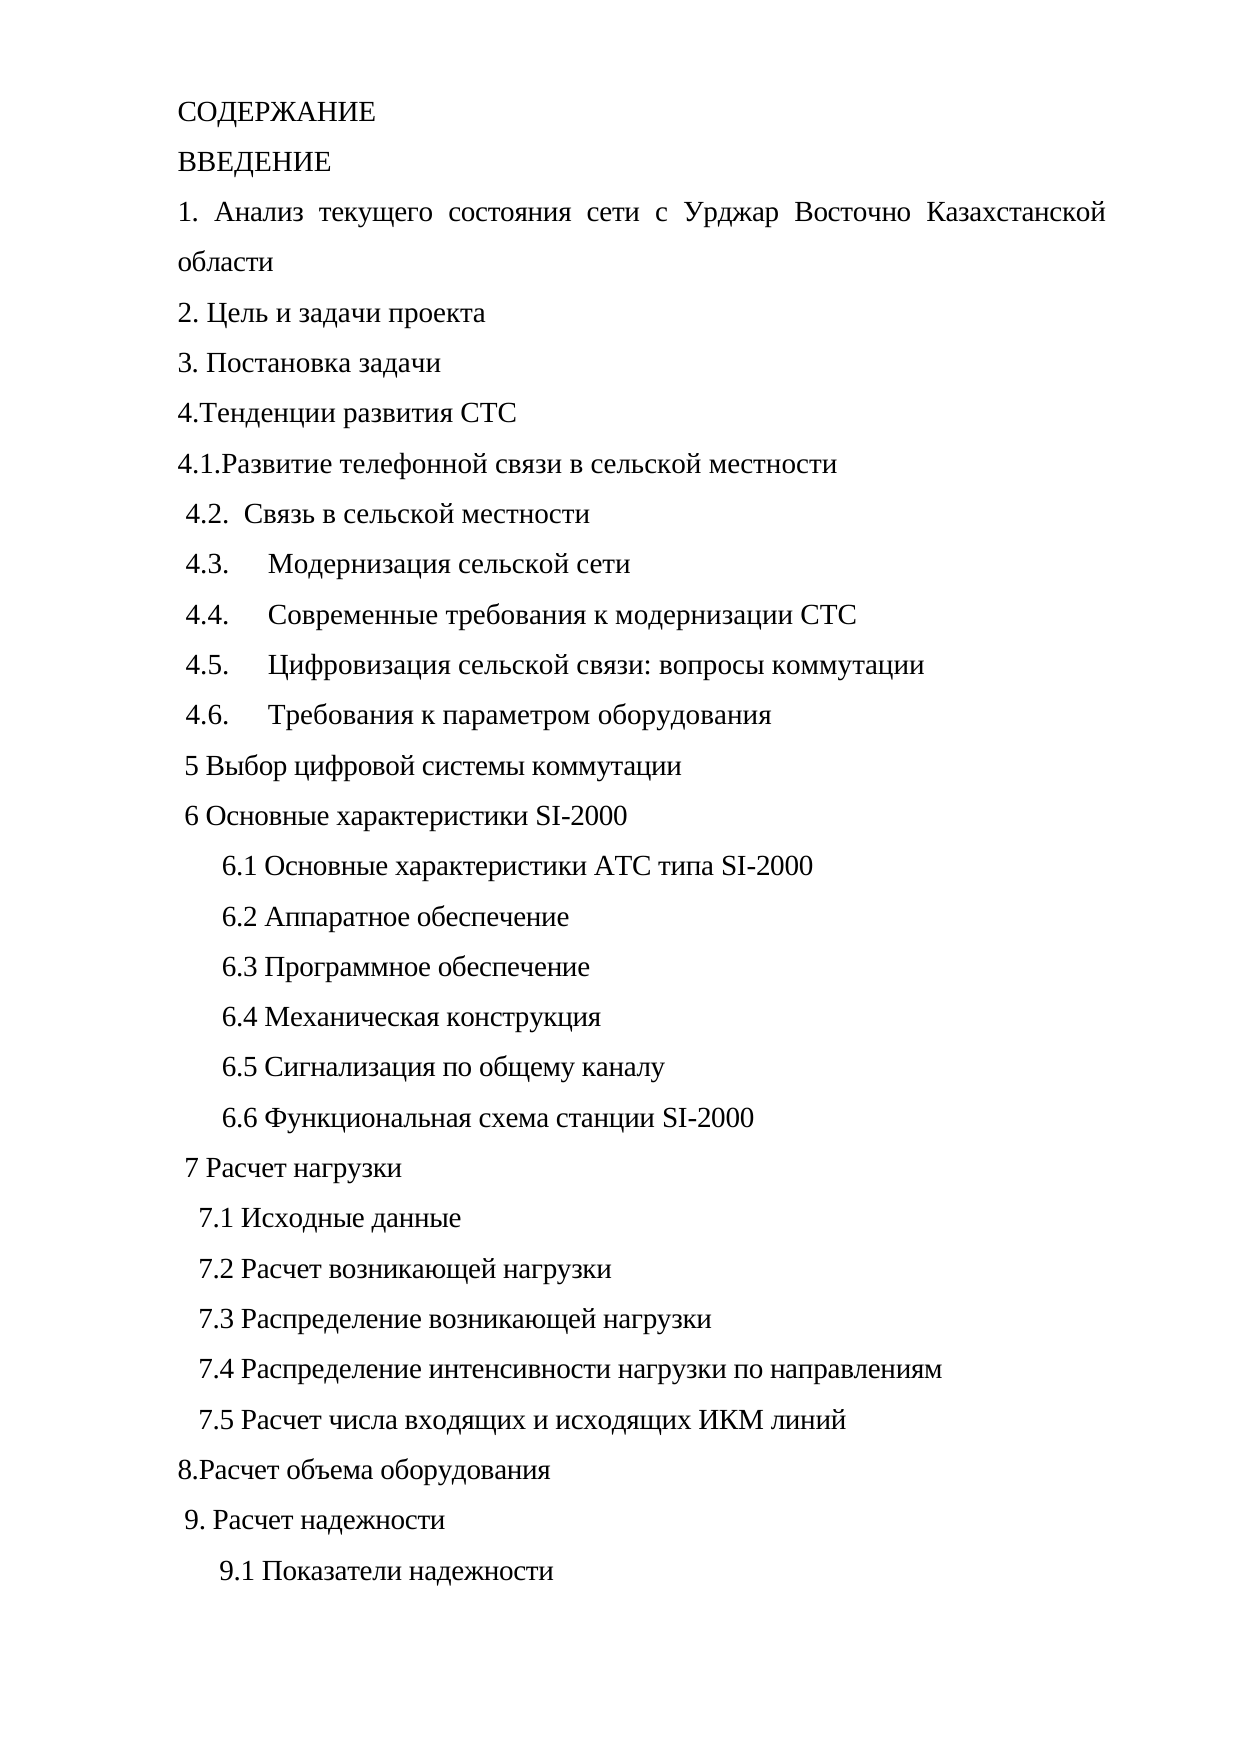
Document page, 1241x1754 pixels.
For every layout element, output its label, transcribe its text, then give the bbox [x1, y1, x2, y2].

list Современные требования к модернизации СТС [185, 597, 1106, 630]
text 7.2 Расчет возникающей нагрузки [177, 1251, 1106, 1284]
text СОДЕРЖАНИЕ [177, 94, 1106, 127]
text 8.Расчет объема оборудования [177, 1452, 1106, 1486]
text 2. Цель и задачи проекта [177, 295, 1106, 328]
text 6.6 Функциональная схема станции SI-2000 [177, 1100, 1106, 1133]
text 7.5 Расчет числа входящих и исходящих ИКМ линий [177, 1402, 1106, 1435]
text 6.2 Аппаратное обеспечение [177, 899, 1106, 932]
text 6.3 Программное обеспечение [177, 949, 1106, 982]
text 5 Выбор цифровой системы коммутации [177, 748, 1106, 781]
text 9. Расчет надежности [177, 1502, 1106, 1536]
list Цифровизация сельской связи: вопросы коммутации [185, 647, 1106, 681]
text 1. Анализ текущего состояния сети с Урджар Восточно Казахстанской области [177, 194, 1106, 278]
text 4.Тенденции развития СТС [177, 396, 1106, 429]
text 7.4 Распределение интенсивности нагрузки по направлениям [177, 1351, 1106, 1385]
text 7.3 Распределение возникающей нагрузки [177, 1301, 1106, 1335]
text 7 Расчет нагрузки [177, 1150, 1106, 1184]
text 6 Основные характеристики SI-2000 [177, 798, 1106, 832]
text 7.1 Исходные данные [177, 1201, 1106, 1234]
text ВВЕДЕНИЕ [177, 144, 1106, 177]
list Связь в сельской местности [185, 496, 1106, 530]
text 6.4 Механическая конструкция [177, 999, 1106, 1033]
list Модернизация сельской сети [185, 546, 1106, 580]
text 9.1 Показатели надежности [177, 1553, 1106, 1586]
text 6.1 Основные характеристики АТС типа SI-2000 [177, 848, 1106, 882]
list Требования к параметром оборудования [185, 697, 1106, 731]
text 3. Постановка задачи [177, 345, 1106, 379]
text 4.1.Развитие телефонной связи в сельской местности [177, 446, 1106, 479]
text 6.5 Сигнализация по общему каналу [177, 1049, 1106, 1083]
